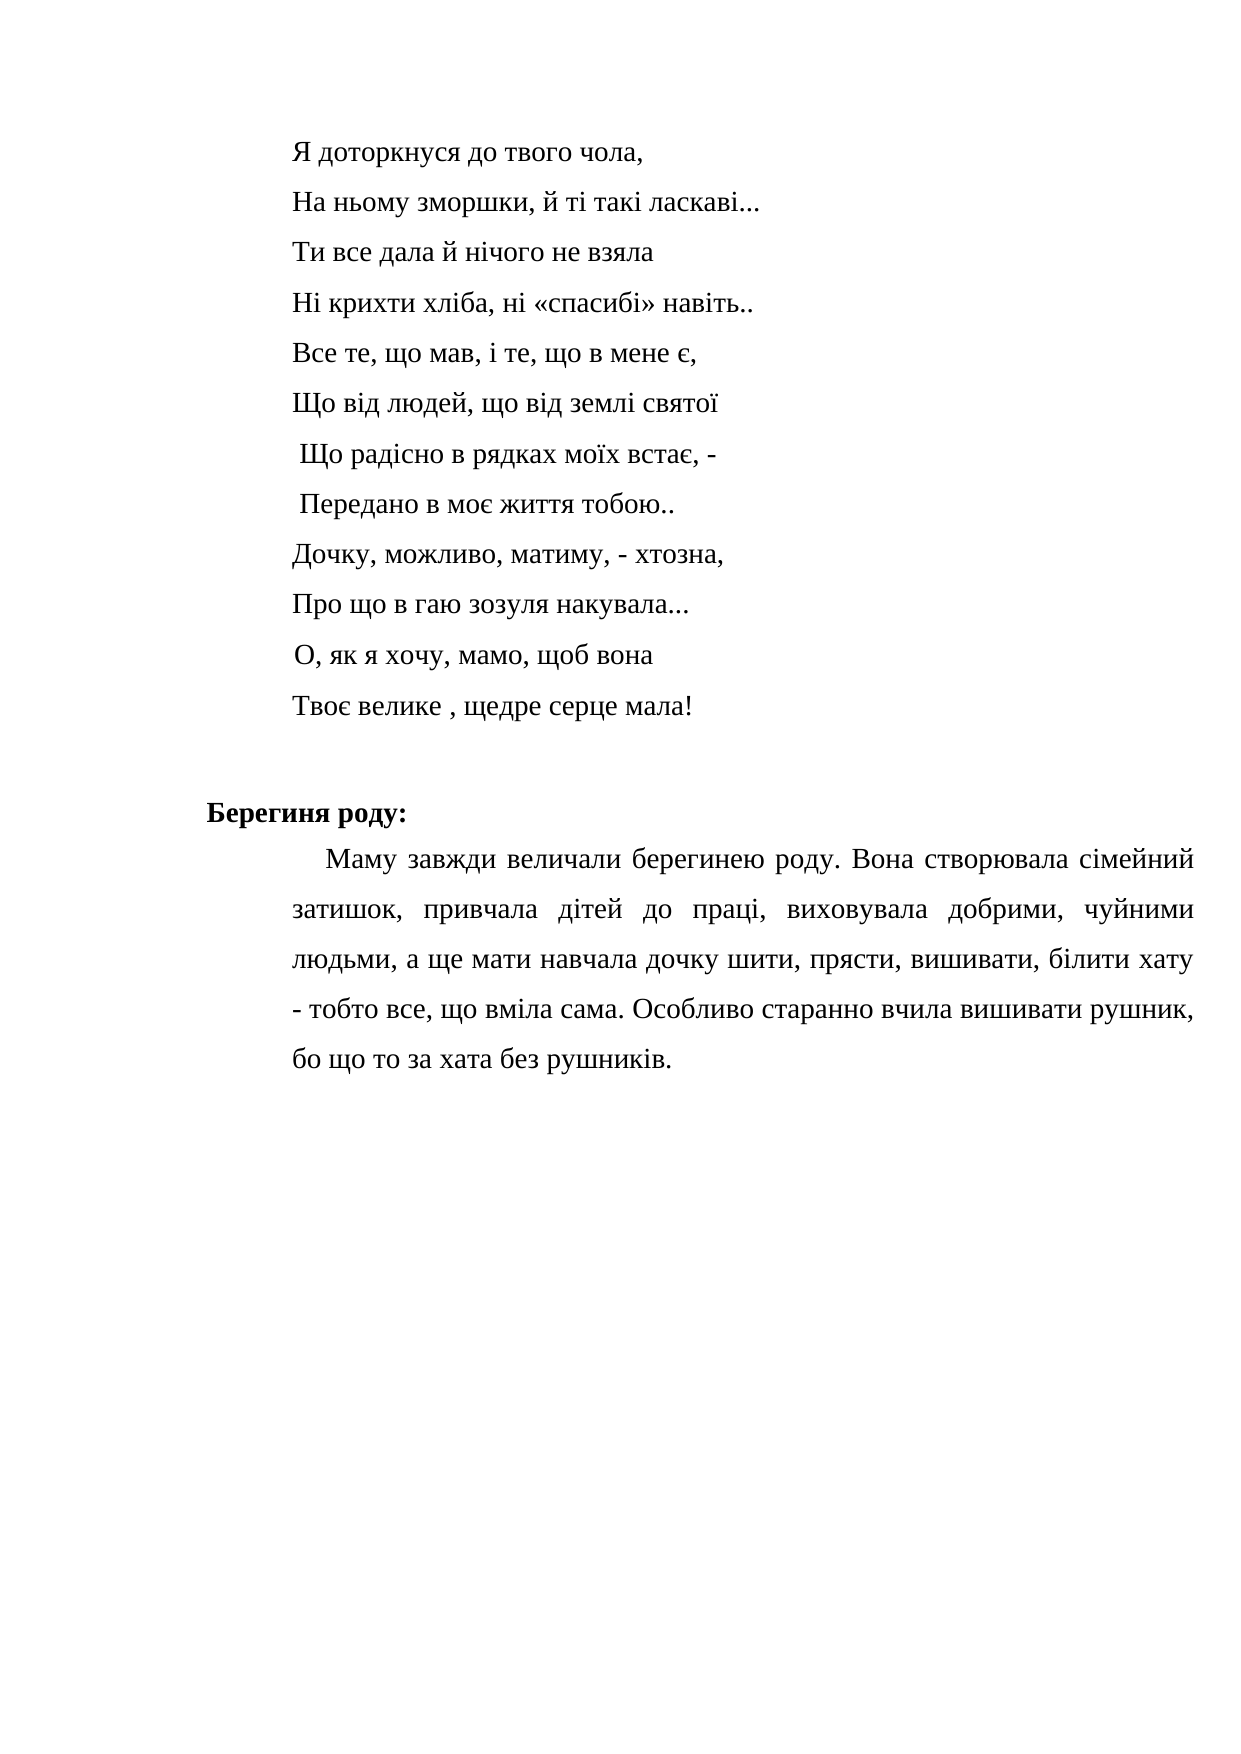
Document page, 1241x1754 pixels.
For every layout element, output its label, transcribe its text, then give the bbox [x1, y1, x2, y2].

text Твоє велике , щедре серце мала! [292, 688, 1195, 721]
text Ні крихти хліба, ні «спасибі» навіть.. [292, 285, 1195, 318]
text Ти все дала й нічого не взяла [292, 234, 1195, 268]
text Дочку, можливо, матиму, - хтозна, [292, 536, 1195, 570]
text Передано в моє життя тобою.. [292, 486, 1195, 519]
text Все те, що мав, і те, що в мене є, [292, 335, 1195, 369]
text Я доторкнуся до твого чола, [292, 134, 1195, 167]
text О, як я хочу, мамо, щоб вона [206, 637, 1195, 671]
text На ньому зморшки, й ті такі ласкаві... [292, 184, 1195, 218]
text Берегиня роду: [206, 799, 1195, 828]
text Що радісно в рядках моїх встає, - [292, 436, 1195, 469]
text Маму завжди величали берегинею роду. Вона створювала сімейний затишок, привчала дітей до праці, виховувала добрими, чуйними людьми, а ще мати навчала дочку шити, прясти, вишивати, білити хату - тобто все, що вміла сама. Особливо старанно вчила вишивати рушник, бо що то за хата без рушників. [292, 828, 1195, 1078]
text Що від людей, що від землі святої [292, 385, 1195, 419]
text Про що в гаю зозуля накувала... [292, 587, 1195, 620]
